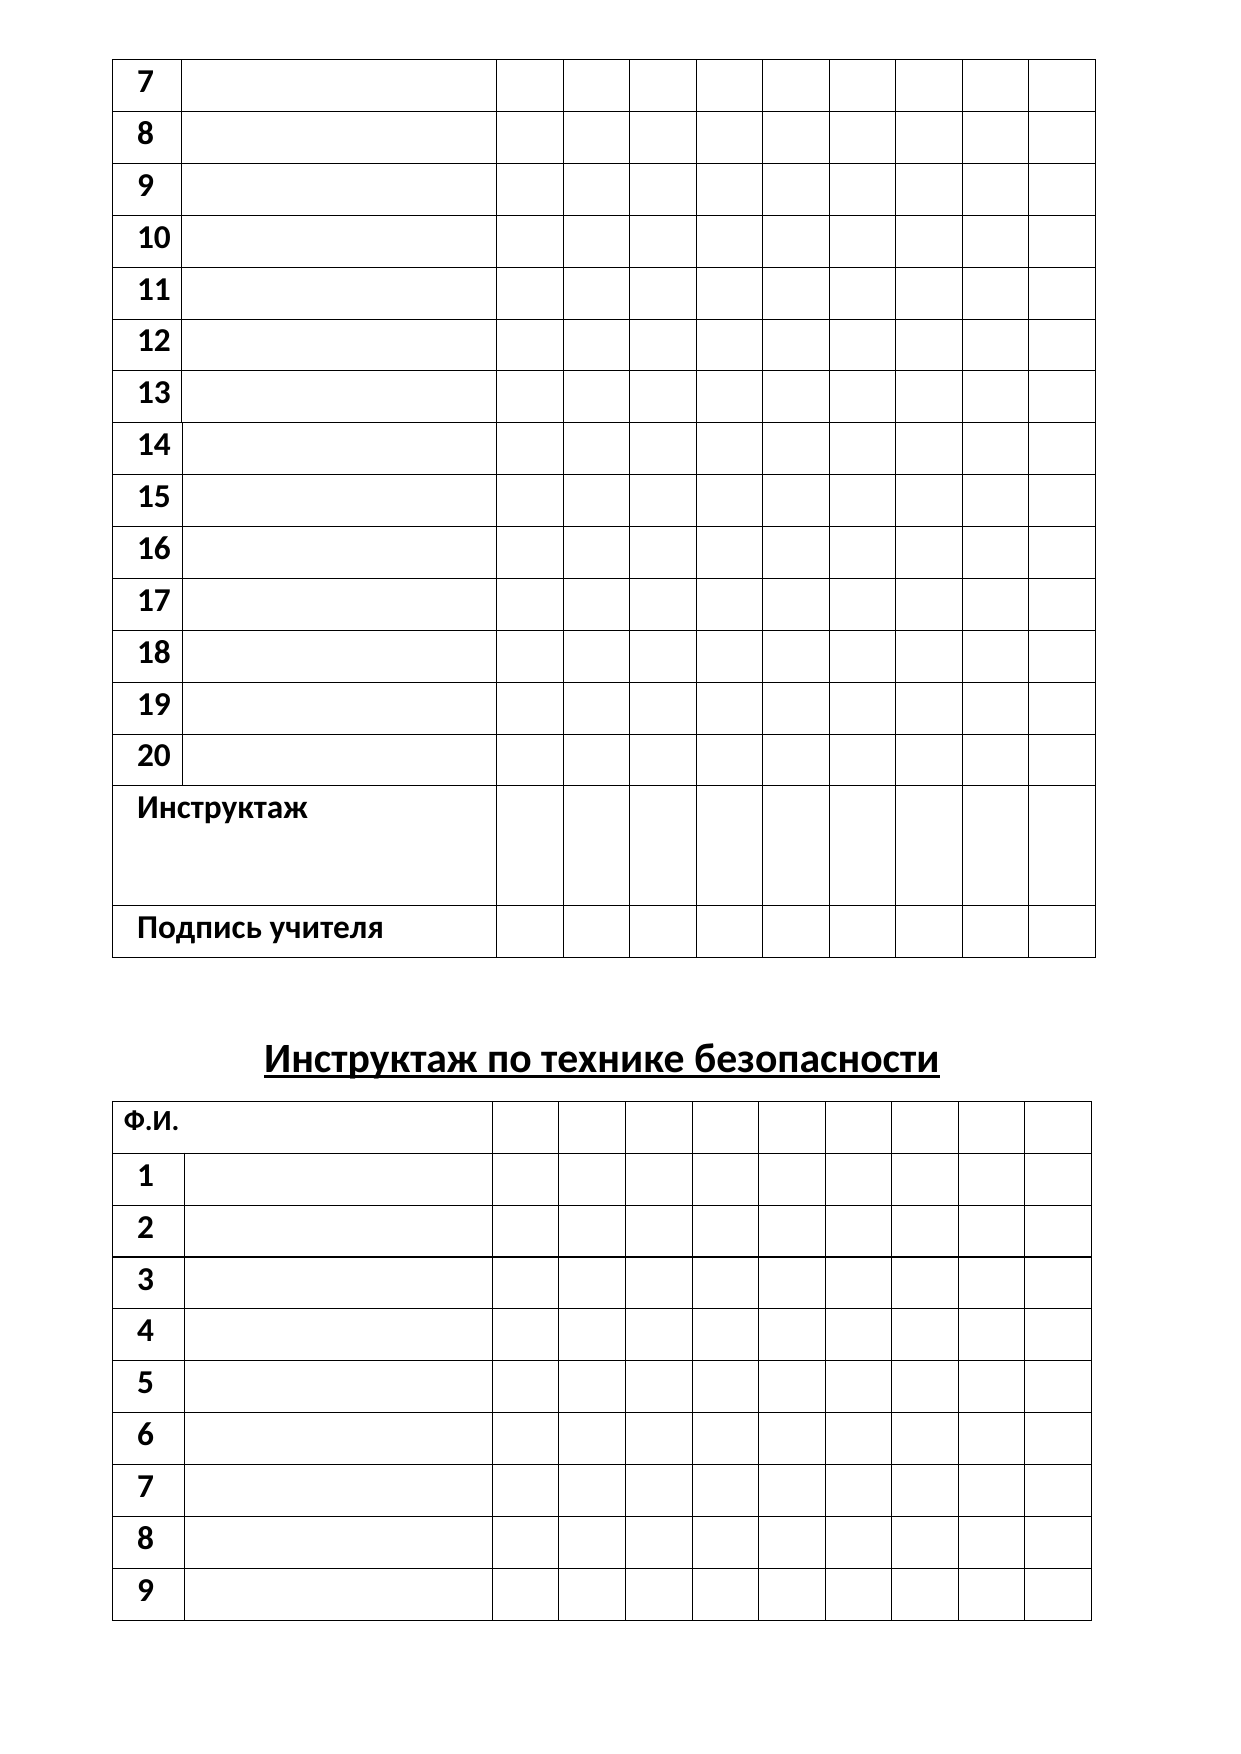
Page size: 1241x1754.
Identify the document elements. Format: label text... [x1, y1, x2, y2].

table_cell [763, 683, 829, 733]
table_cell 13 [113, 371, 181, 422]
table_header [559, 1102, 625, 1153]
table_header [1025, 1102, 1091, 1153]
table_cell 8 [113, 112, 181, 163]
table_cell [564, 423, 629, 474]
table_header [759, 1102, 825, 1153]
table_cell [185, 1517, 492, 1568]
table_cell [763, 216, 829, 267]
table_cell [630, 216, 696, 267]
table_cell [697, 579, 762, 630]
table_cell [697, 320, 762, 370]
table_cell [892, 1309, 958, 1360]
table_cell [630, 60, 696, 111]
table_cell [1029, 112, 1095, 163]
table_cell [497, 475, 563, 526]
table_cell [493, 1569, 558, 1619]
table_cell [630, 631, 696, 682]
table_cell [493, 1154, 558, 1204]
table_cell [896, 786, 962, 905]
table_cell [497, 527, 563, 578]
table_cell [183, 631, 496, 682]
table_cell 20 [113, 735, 182, 785]
table_cell [763, 527, 829, 578]
table_cell [759, 1361, 825, 1412]
table_cell [1029, 527, 1095, 578]
table_cell [963, 527, 1028, 578]
table_cell [963, 475, 1028, 526]
table_cell [830, 579, 895, 630]
table_cell [182, 371, 496, 422]
table_cell [630, 320, 696, 370]
table_cell [630, 527, 696, 578]
table_cell [1025, 1569, 1091, 1619]
table_cell 9 [113, 1569, 184, 1619]
table_cell [896, 423, 962, 474]
table_cell [826, 1465, 891, 1516]
table_cell [559, 1569, 625, 1619]
table_cell [693, 1517, 758, 1568]
table_cell [892, 1361, 958, 1412]
table_cell [963, 683, 1028, 733]
table_cell [559, 1258, 625, 1308]
table_cell Подпись учителя [113, 906, 496, 957]
table_cell [497, 164, 563, 215]
table_cell [564, 268, 629, 318]
table_cell [830, 60, 895, 111]
table_cell [697, 527, 762, 578]
table_header Ф.И. [113, 1102, 492, 1153]
table_cell [564, 906, 629, 957]
table_cell [763, 579, 829, 630]
table_cell [1029, 268, 1095, 318]
table_cell [892, 1413, 958, 1464]
table_cell [826, 1309, 891, 1360]
table_cell [697, 631, 762, 682]
table_cell [630, 423, 696, 474]
table_cell 4 [113, 1309, 184, 1360]
table_cell 12 [113, 320, 181, 370]
table_cell [630, 735, 696, 785]
table_cell [830, 371, 895, 422]
table_cell [826, 1154, 891, 1204]
table_cell [183, 735, 496, 785]
table_cell [896, 527, 962, 578]
table_cell 7 [113, 60, 181, 111]
table_cell [182, 216, 496, 267]
table_cell [1029, 423, 1095, 474]
table_cell [697, 423, 762, 474]
table_cell [763, 475, 829, 526]
table_cell [626, 1465, 692, 1516]
table_cell [564, 475, 629, 526]
table_cell [185, 1361, 492, 1412]
table_cell [896, 579, 962, 630]
table_cell [959, 1361, 1024, 1412]
table_cell [1029, 60, 1095, 111]
table_cell [559, 1517, 625, 1568]
table_cell [826, 1413, 891, 1464]
table_cell [963, 906, 1028, 957]
table_cell [183, 527, 496, 578]
table_cell [626, 1309, 692, 1360]
table_cell 17 [113, 579, 182, 630]
table_cell [697, 475, 762, 526]
table_cell [630, 475, 696, 526]
table_cell [763, 268, 829, 318]
table_cell [763, 423, 829, 474]
table_cell [963, 371, 1028, 422]
table_cell [497, 906, 563, 957]
table_cell [959, 1413, 1024, 1464]
table_cell [959, 1569, 1024, 1619]
table_cell [182, 268, 496, 318]
table_header [493, 1102, 558, 1153]
table_cell [497, 320, 563, 370]
table_cell [1029, 216, 1095, 267]
table_cell [497, 216, 563, 267]
table_cell [830, 786, 895, 905]
table_cell [826, 1258, 891, 1308]
table_cell [763, 786, 829, 905]
table_cell [959, 1258, 1024, 1308]
table_cell [963, 60, 1028, 111]
table_cell 10 [113, 216, 181, 267]
table_cell [183, 579, 496, 630]
table_cell [564, 683, 629, 733]
table_cell [830, 164, 895, 215]
table_cell [896, 112, 962, 163]
table_cell [693, 1309, 758, 1360]
table_cell [497, 268, 563, 318]
table_header [826, 1102, 891, 1153]
table_cell [759, 1154, 825, 1204]
table_cell [497, 60, 563, 111]
table_cell [497, 631, 563, 682]
table_cell [185, 1309, 492, 1360]
table_cell [626, 1361, 692, 1412]
table_cell [759, 1309, 825, 1360]
table_cell [185, 1258, 492, 1308]
table_cell [963, 216, 1028, 267]
table_cell [493, 1465, 558, 1516]
table_cell [830, 906, 895, 957]
table_cell [1029, 906, 1095, 957]
table_cell [830, 475, 895, 526]
table_cell [630, 906, 696, 957]
table_cell [1029, 371, 1095, 422]
table_cell [185, 1465, 492, 1516]
table_cell [763, 735, 829, 785]
table_cell [1029, 631, 1095, 682]
table_cell [1025, 1258, 1091, 1308]
table_cell [559, 1154, 625, 1204]
table_cell [626, 1206, 692, 1256]
table_cell [826, 1569, 891, 1619]
table_cell [1029, 164, 1095, 215]
table_cell [830, 112, 895, 163]
table_cell [892, 1569, 958, 1619]
table_cell [763, 60, 829, 111]
table_cell [183, 475, 496, 526]
table_cell [564, 320, 629, 370]
table_cell [759, 1465, 825, 1516]
table_cell [493, 1258, 558, 1308]
table_cell [182, 164, 496, 215]
table_cell [830, 423, 895, 474]
table_cell [693, 1361, 758, 1412]
table_cell [564, 216, 629, 267]
table_cell 6 [113, 1413, 184, 1464]
table_cell [963, 112, 1028, 163]
table_cell [1029, 683, 1095, 733]
table_cell [564, 60, 629, 111]
table_cell Инструктаж [113, 786, 496, 905]
table_cell 11 [113, 268, 181, 318]
table_cell 9 [113, 164, 181, 215]
table_cell [493, 1361, 558, 1412]
table_cell [896, 371, 962, 422]
table_cell [830, 631, 895, 682]
table_cell [759, 1517, 825, 1568]
table_cell [697, 371, 762, 422]
table_cell [564, 112, 629, 163]
table_cell [1029, 475, 1095, 526]
table_cell [763, 112, 829, 163]
table_cell [963, 423, 1028, 474]
table_cell [626, 1154, 692, 1204]
table_cell [693, 1465, 758, 1516]
table_cell [963, 268, 1028, 318]
table_cell [697, 906, 762, 957]
table_cell [564, 579, 629, 630]
table_cell [763, 631, 829, 682]
table_cell [1025, 1517, 1091, 1568]
table_cell [1029, 786, 1095, 905]
table_cell [697, 268, 762, 318]
table_cell [1025, 1206, 1091, 1256]
table_cell [896, 268, 962, 318]
table_cell [497, 683, 563, 733]
table_cell [697, 216, 762, 267]
table_cell [493, 1206, 558, 1256]
table_header [959, 1102, 1024, 1153]
table_cell [497, 735, 563, 785]
table_cell [493, 1517, 558, 1568]
table_header [892, 1102, 958, 1153]
table_cell [497, 423, 563, 474]
table_cell [559, 1361, 625, 1412]
table_cell [183, 683, 496, 733]
table_cell [697, 112, 762, 163]
table_cell [559, 1413, 625, 1464]
table_cell [896, 164, 962, 215]
table_cell [697, 683, 762, 733]
table_cell [763, 164, 829, 215]
table_cell [959, 1465, 1024, 1516]
table_cell [626, 1258, 692, 1308]
table_cell [564, 786, 629, 905]
table_cell [630, 683, 696, 733]
table_cell [630, 579, 696, 630]
table_cell [826, 1517, 891, 1568]
table_cell [697, 786, 762, 905]
table_cell [183, 423, 496, 474]
table_cell [959, 1154, 1024, 1204]
text Инструктаж по технике безопасности [112, 1042, 1128, 1080]
table_cell [185, 1206, 492, 1256]
table_cell [564, 371, 629, 422]
table_cell [630, 371, 696, 422]
table_cell [759, 1258, 825, 1308]
table_cell [963, 786, 1028, 905]
table_cell [896, 320, 962, 370]
table_cell [896, 475, 962, 526]
table_cell 15 [113, 475, 182, 526]
table_cell [697, 735, 762, 785]
table_cell [1025, 1465, 1091, 1516]
table_cell [896, 683, 962, 733]
table_cell [630, 112, 696, 163]
table_cell [892, 1206, 958, 1256]
table_cell [693, 1258, 758, 1308]
table_cell [896, 60, 962, 111]
table_cell [630, 786, 696, 905]
table_cell [626, 1569, 692, 1619]
table_cell [830, 268, 895, 318]
table_header [626, 1102, 692, 1153]
table_cell [1025, 1413, 1091, 1464]
table_cell [559, 1465, 625, 1516]
table_cell [896, 735, 962, 785]
table_cell [892, 1258, 958, 1308]
table_cell 8 [113, 1517, 184, 1568]
table_cell [497, 579, 563, 630]
table_cell [185, 1154, 492, 1204]
table_cell 7 [113, 1465, 184, 1516]
table_cell [185, 1569, 492, 1619]
table_cell [497, 112, 563, 163]
table_cell 19 [113, 683, 182, 733]
table_cell [759, 1413, 825, 1464]
table_cell [1029, 735, 1095, 785]
table_cell [182, 60, 496, 111]
table_cell [896, 216, 962, 267]
table_cell [1025, 1361, 1091, 1412]
table_cell [182, 320, 496, 370]
table_cell 5 [113, 1361, 184, 1412]
table_cell 16 [113, 527, 182, 578]
table_cell [892, 1465, 958, 1516]
table_cell [693, 1154, 758, 1204]
table_cell [626, 1413, 692, 1464]
table_cell [763, 371, 829, 422]
table_cell [564, 631, 629, 682]
table_cell [830, 683, 895, 733]
table_cell [1025, 1309, 1091, 1360]
table_cell [959, 1309, 1024, 1360]
table_cell [697, 164, 762, 215]
table_cell [559, 1309, 625, 1360]
table_cell [693, 1206, 758, 1256]
table_cell [896, 631, 962, 682]
table_cell [1029, 320, 1095, 370]
table_cell [182, 112, 496, 163]
table_cell [959, 1517, 1024, 1568]
table_cell [963, 320, 1028, 370]
table_cell [630, 268, 696, 318]
table_cell [830, 735, 895, 785]
table_cell [759, 1569, 825, 1619]
table_cell 14 [113, 423, 182, 474]
table_cell [497, 371, 563, 422]
table_cell 1 [113, 1154, 184, 1204]
table_cell [693, 1569, 758, 1619]
table_cell [497, 786, 563, 905]
table_cell [626, 1517, 692, 1568]
table_cell [1025, 1154, 1091, 1204]
table_cell [693, 1413, 758, 1464]
table_cell [1029, 579, 1095, 630]
table_cell [830, 216, 895, 267]
table_cell [559, 1206, 625, 1256]
table_cell [830, 320, 895, 370]
table_cell [963, 631, 1028, 682]
table_cell 2 [113, 1206, 184, 1256]
table_cell [564, 164, 629, 215]
table_cell 18 [113, 631, 182, 682]
table_cell [630, 164, 696, 215]
table_cell [963, 579, 1028, 630]
table_cell [564, 527, 629, 578]
table_cell [826, 1206, 891, 1256]
table_cell [892, 1517, 958, 1568]
table_cell [896, 906, 962, 957]
table_cell [963, 164, 1028, 215]
table_cell [963, 735, 1028, 785]
table_cell [697, 60, 762, 111]
table_cell [493, 1413, 558, 1464]
table_cell [826, 1361, 891, 1412]
table_cell [959, 1206, 1024, 1256]
table_cell 3 [113, 1258, 184, 1308]
table_cell [892, 1154, 958, 1204]
table_cell [493, 1309, 558, 1360]
table_header [693, 1102, 758, 1153]
table_cell [763, 320, 829, 370]
table_cell [759, 1206, 825, 1256]
table_cell [763, 906, 829, 957]
table_cell [185, 1413, 492, 1464]
table_cell [564, 735, 629, 785]
table_cell [830, 527, 895, 578]
